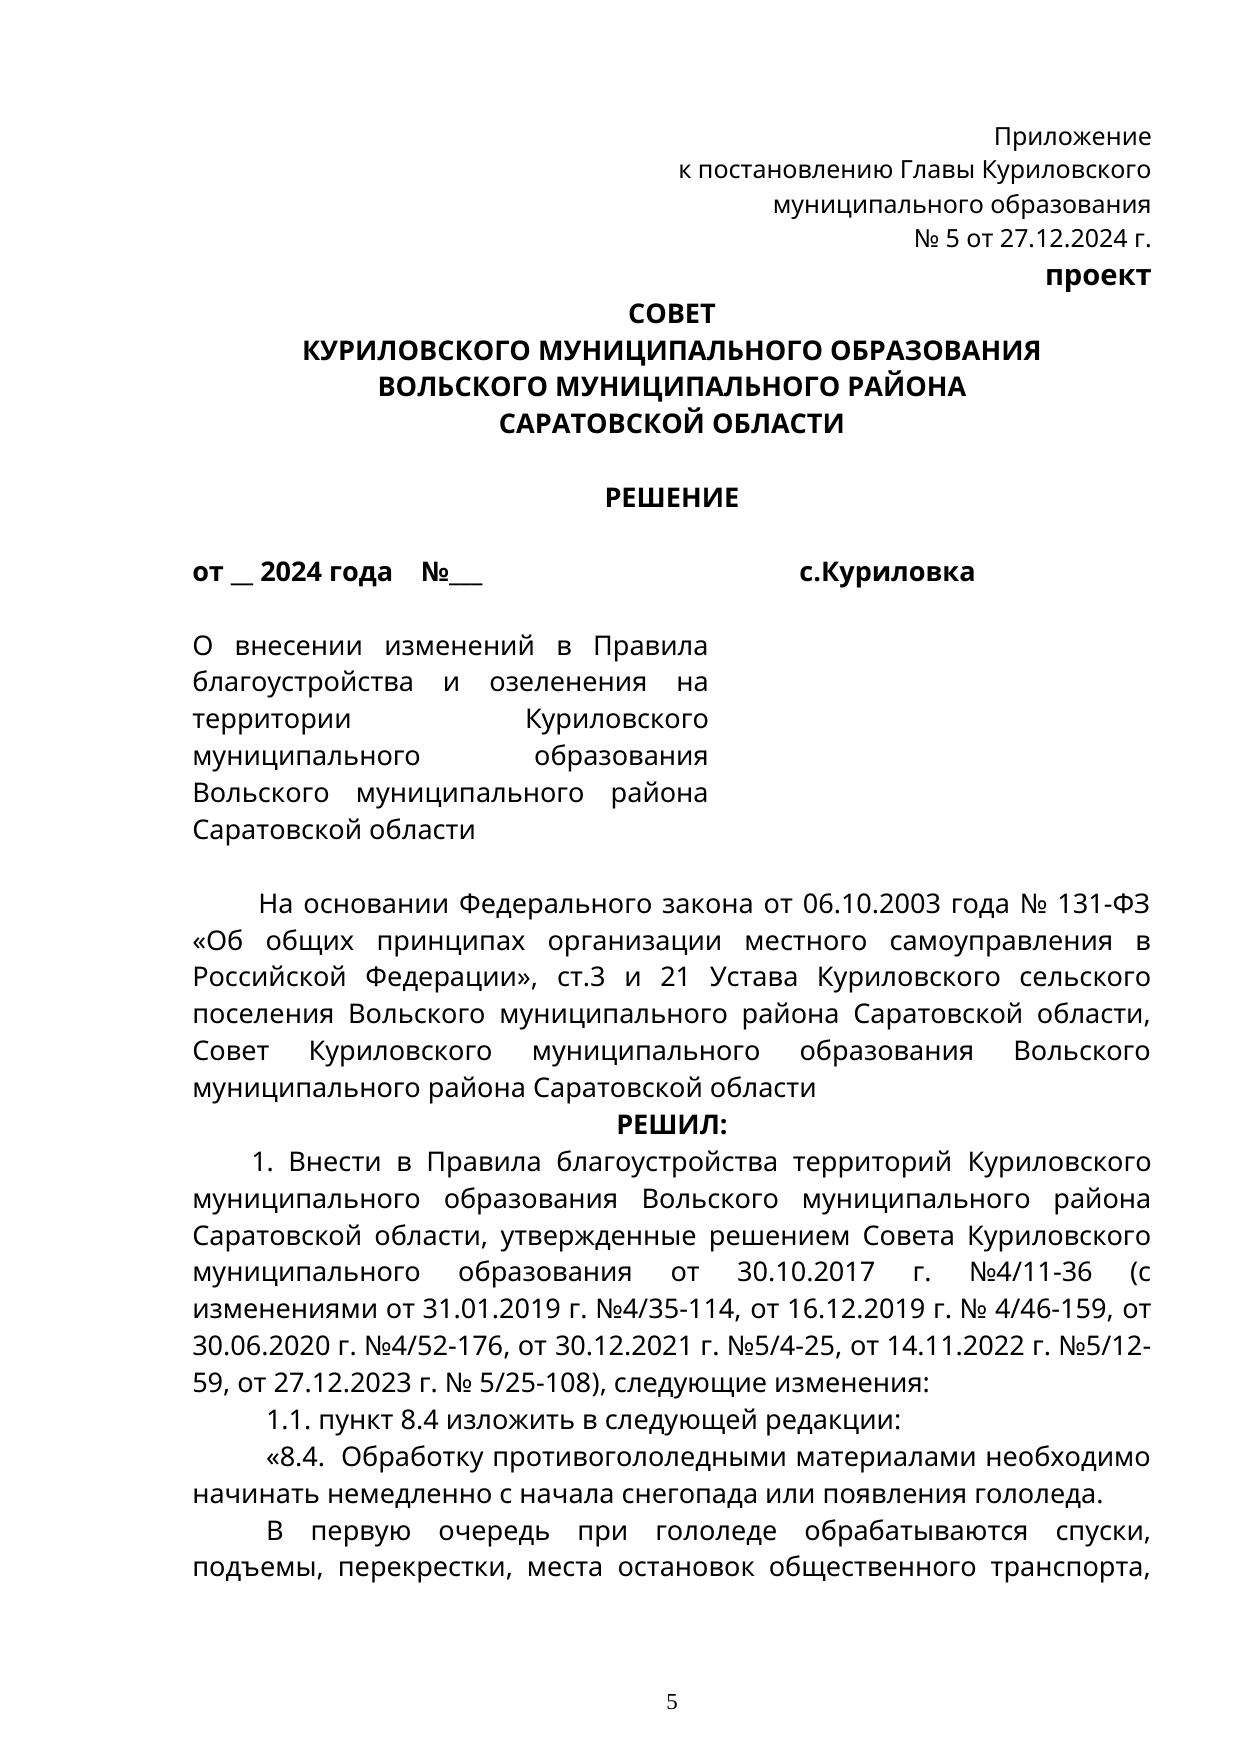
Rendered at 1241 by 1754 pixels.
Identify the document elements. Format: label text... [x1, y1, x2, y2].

text На основании Федерального закона от 06.10.2003 года № 131-ФЗ «Об общих принципах организации местного самоуправления в Российской Федерации», ст.3 и 21 Устава Куриловского сельского поселения Вольского муниципального района Саратовской области, Совет Куриловского муниципального образования Вольского муниципального района Саратовской области [192, 884, 1152, 1105]
text О внесении изменений в Правила благоустройства и озеленения на территории Куриловского муниципального образования Вольского муниципального района Саратовской области [192, 626, 709, 847]
text проект [192, 254, 1152, 294]
text муниципального образования [192, 186, 1152, 220]
text РЕШЕНИЕ [192, 478, 1152, 515]
text к постановлению Главы Куриловского [192, 152, 1152, 186]
text «8.4. Обработку противогололедными материалами необходимо начинать немедленно с начала снегопада или появления гололеда. [192, 1437, 1152, 1511]
text ВОЛЬСКОГО МУНИЦИПАЛЬНОГО РАЙОНА [192, 368, 1152, 405]
text № 5 от 27.12.2024 г. [192, 220, 1152, 254]
text РЕШИЛ: [192, 1105, 1152, 1142]
text 1. Внести в Правила благоустройства территорий Куриловского муниципального образования Вольского муниципального района Саратовской области, утвержденные решением Совета Куриловского муниципального образования от 30.10.2017 г. №4/11-36 (с изменениями от 31.01.2019 г. №4/35-114, от 16.12.2019 г. № 4/46-159, от 30.06.2020 г. №4/52-176, от 30.12.2021 г. №5/4-25, от 14.11.2022 г. №5/12-59, от 27.12.2023 г. № 5/25-108), следующие изменения: [192, 1142, 1152, 1400]
text КУРИЛОВСКОГО МУНИЦИПАЛЬНОГО ОБРАЗОВАНИЯ [192, 331, 1152, 368]
text 1.1. пункт 8.4 изложить в следующей редакции: [192, 1400, 1152, 1437]
text СОВЕТ [192, 294, 1152, 331]
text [192, 1511, 1152, 1585]
text от __ 2024 года №___ с.Куриловка [192, 552, 1152, 589]
text Приложение [192, 118, 1152, 152]
text САРАТОВСКОЙ ОБЛАСТИ [192, 405, 1152, 442]
